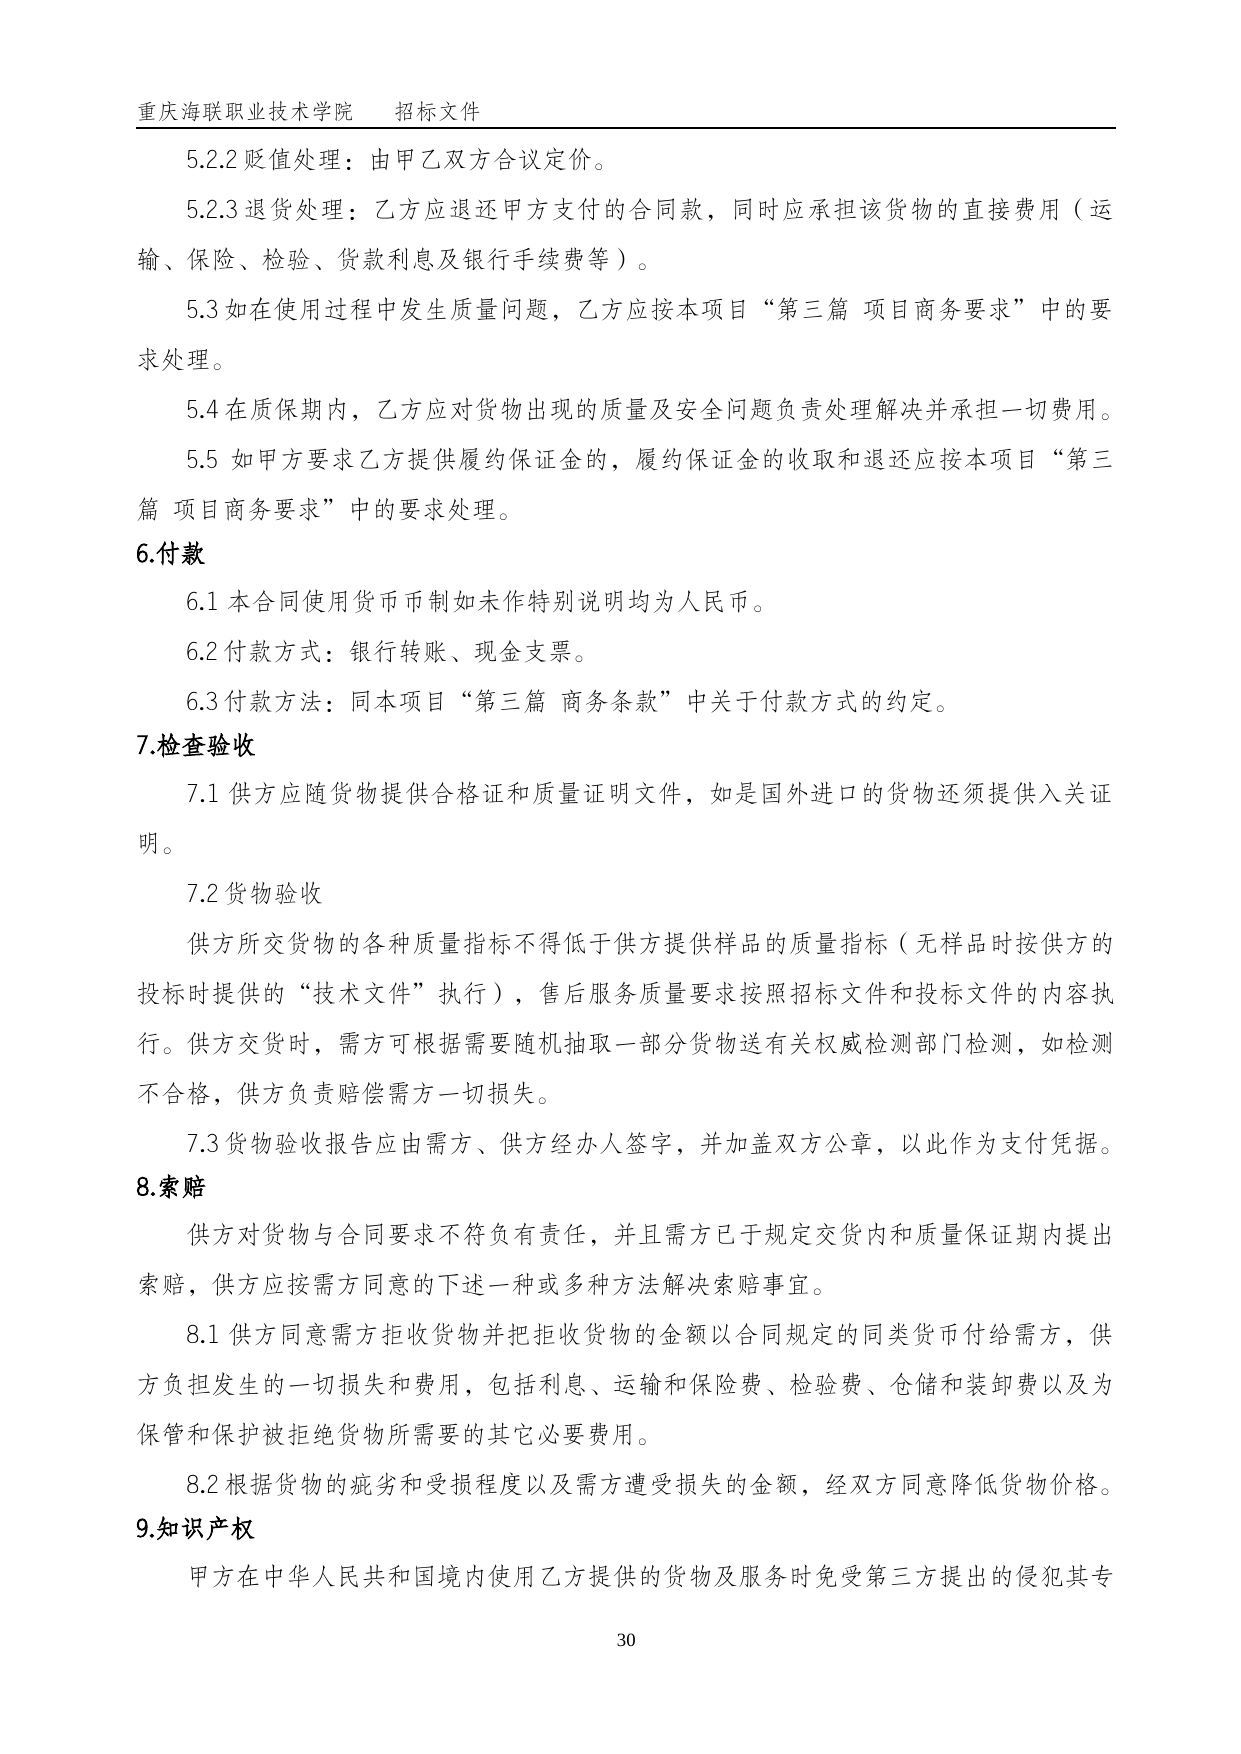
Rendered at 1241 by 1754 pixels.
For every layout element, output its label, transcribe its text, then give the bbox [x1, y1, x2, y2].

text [136, 1545, 1116, 1595]
text 供方所交货物的各种质量指标不得低于供方提供样品的质量指标（无样品时按供方的投标时提供的“技术文件”执行），售后服务质量要求按照招标文件和投标文件的内容执行。供方交货时，需方可根据需要随机抽取一部分货物送有关权威检测部门检测，如检测不合格，供方负责赔偿需方一切损失。 [136, 912, 1116, 1112]
subtitle 8.索赔 [136, 1162, 1116, 1204]
text 7.2货物验收 [136, 862, 1116, 912]
text 5.4在质保期内，乙方应对货物出现的质量及安全问题负责处理解决并承担一切费用。 [136, 379, 1116, 429]
text 供方对货物与合同要求不符负有责任，并且需方已于规定交货内和质量保证期内提出索赔，供方应按需方同意的下述一种或多种方法解决索赔事宜。 [136, 1204, 1116, 1304]
text 5.5 如甲方要求乙方提供履约保证金的，履约保证金的收取和退还应按本项目“第三篇 项目商务要求”中的要求处理。 [136, 429, 1116, 529]
subtitle 6.付款 [136, 529, 1116, 570]
text 5.2.3退货处理：乙方应退还甲方支付的合同款，同时应承担该货物的直接费用（运输、保险、检验、货款利息及银行手续费等）。 [136, 179, 1116, 279]
text 6.2付款方式：银行转账、现金支票。 [136, 620, 1116, 670]
text 6.3付款方法：同本项目“第三篇 商务条款”中关于付款方式的约定。 [136, 670, 1116, 720]
text 6.1本合同使用货币币制如未作特别说明均为人民币。 [136, 570, 1116, 620]
subtitle 7.检查验收 [136, 720, 1116, 762]
text 8.1供方同意需方拒收货物并把拒收货物的金额以合同规定的同类货币付给需方，供方负担发生的一切损失和费用，包括利息、运输和保险费、检验费、仓储和装卸费以及为保管和保护被拒绝货物所需要的其它必要费用。 [136, 1304, 1116, 1454]
text 5.2.2贬值处理：由甲乙双方合议定价。 [136, 129, 1116, 179]
subtitle 9.知识产权 [136, 1504, 1116, 1545]
text 7.3货物验收报告应由需方、供方经办人签字，并加盖双方公章，以此作为支付凭据。 [136, 1112, 1116, 1162]
text 8.2根据货物的疵劣和受损程度以及需方遭受损失的金额，经双方同意降低货物价格。 [136, 1454, 1116, 1504]
text 7.1供方应随货物提供合格证和质量证明文件，如是国外进口的货物还须提供入关证明。 [136, 762, 1116, 862]
text 5.3如在使用过程中发生质量问题，乙方应按本项目“第三篇 项目商务要求”中的要求处理。 [136, 279, 1116, 379]
